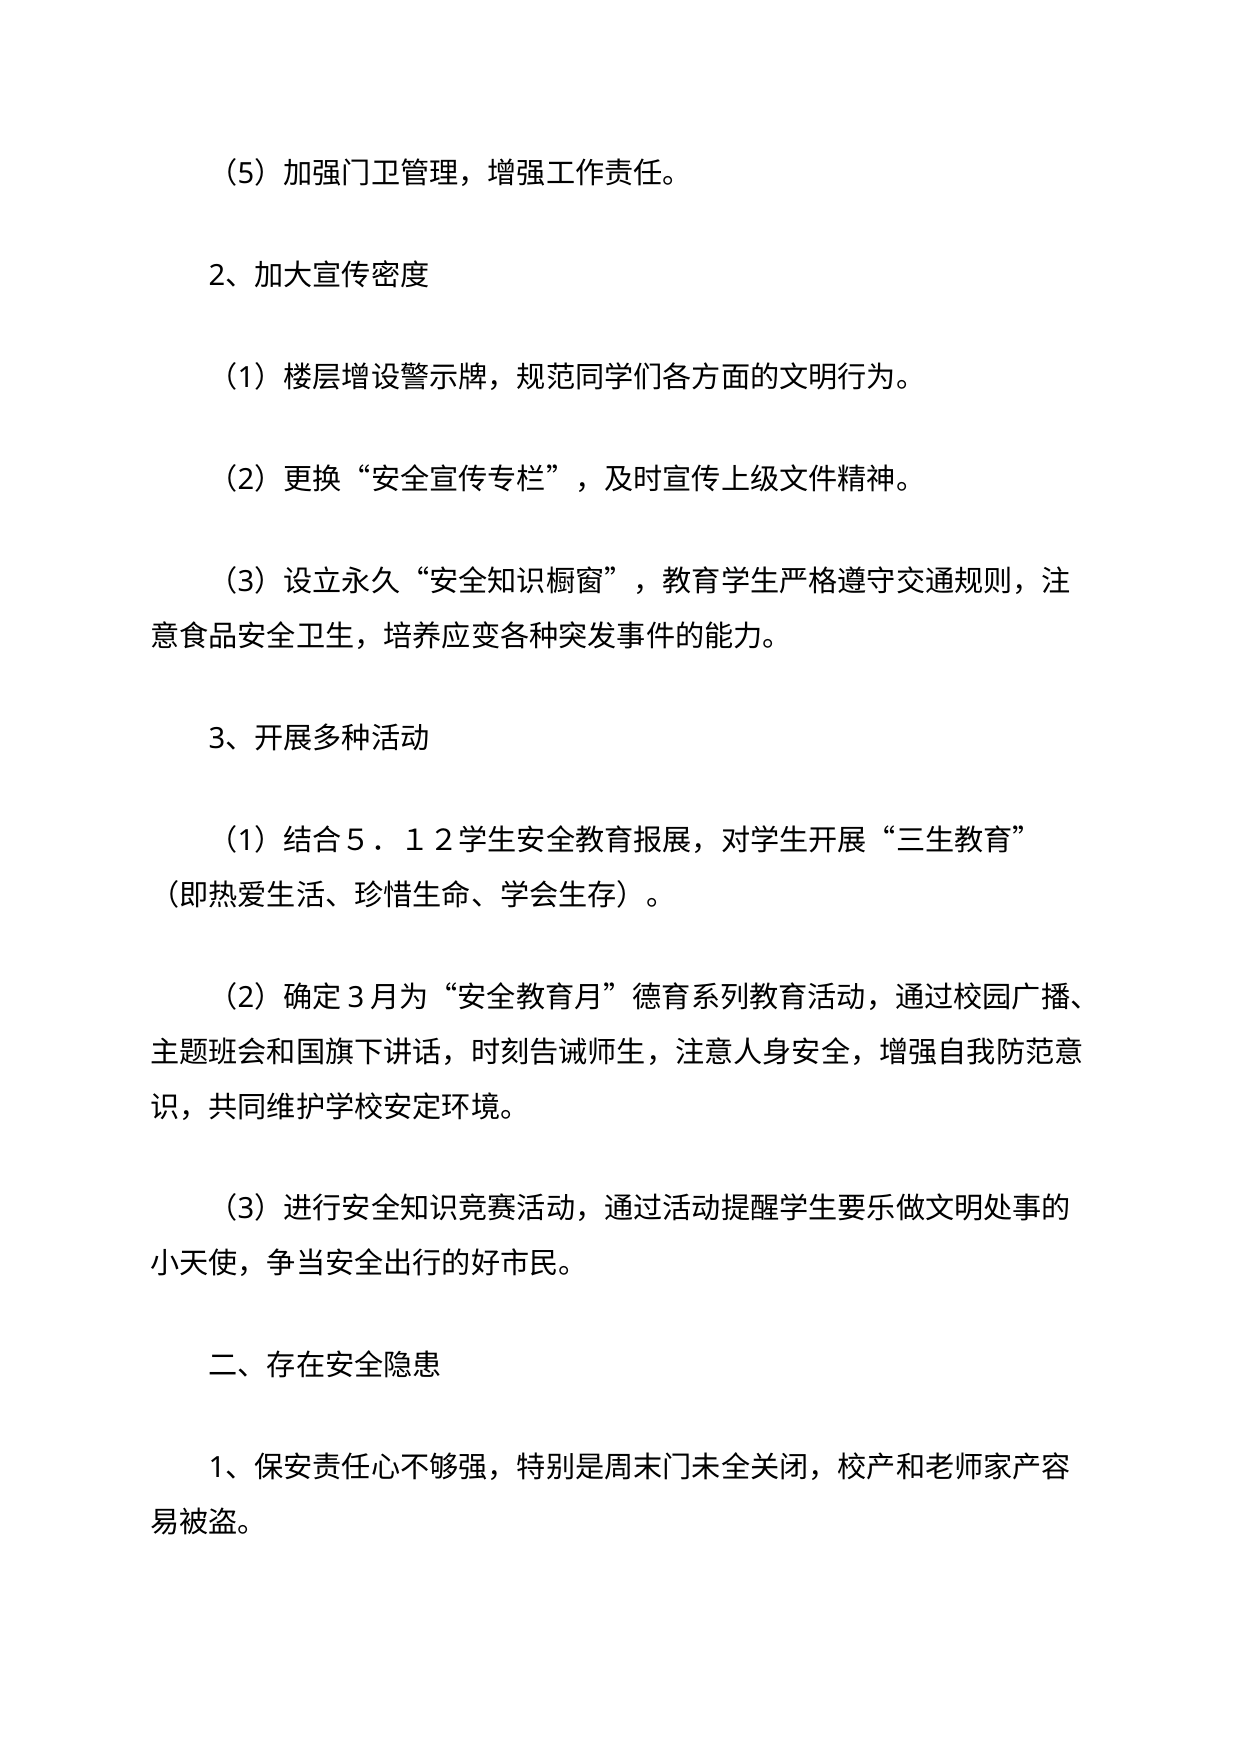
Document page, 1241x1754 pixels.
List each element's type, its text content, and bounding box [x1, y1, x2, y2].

text 二、存在安全隐患 [150, 1342, 1090, 1384]
text （1）楼层增设警示牌，规范同学们各方面的文明行为。 [150, 354, 1090, 396]
text （2）更换“安全宣传专栏”，及时宣传上级文件精神。 [150, 456, 1090, 498]
text （3）设立永久“安全知识橱窗”，教育学生严格遵守交通规则，注意食品安全卫生，培养应变各种突发事件的能力。 [150, 558, 1090, 655]
text 3、开展多种活动 [150, 715, 1090, 757]
text （5）加强门卫管理，增强工作责任。 [150, 150, 1090, 192]
text 2、加大宣传密度 [150, 252, 1090, 294]
text 1、保安责任心不够强，特别是周末门未全关闭，校产和老师家产容易被盗。 [150, 1444, 1090, 1541]
text （2）确定3月为“安全教育月”德育系列教育活动，通过校园广播、主题班会和国旗下讲话，时刻告诫师生，注意人身安全，增强自我防范意识，共同维护学校安定环境。 [150, 973, 1090, 1126]
text （3）进行安全知识竞赛活动，通过活动提醒学生要乐做文明处事的小天使，争当安全出行的好市民。 [150, 1185, 1090, 1282]
text （1）结合５．１２学生安全教育报展，对学生开展“三生教育”（即热爱生活、珍惜生命、学会生存）。 [150, 817, 1090, 914]
